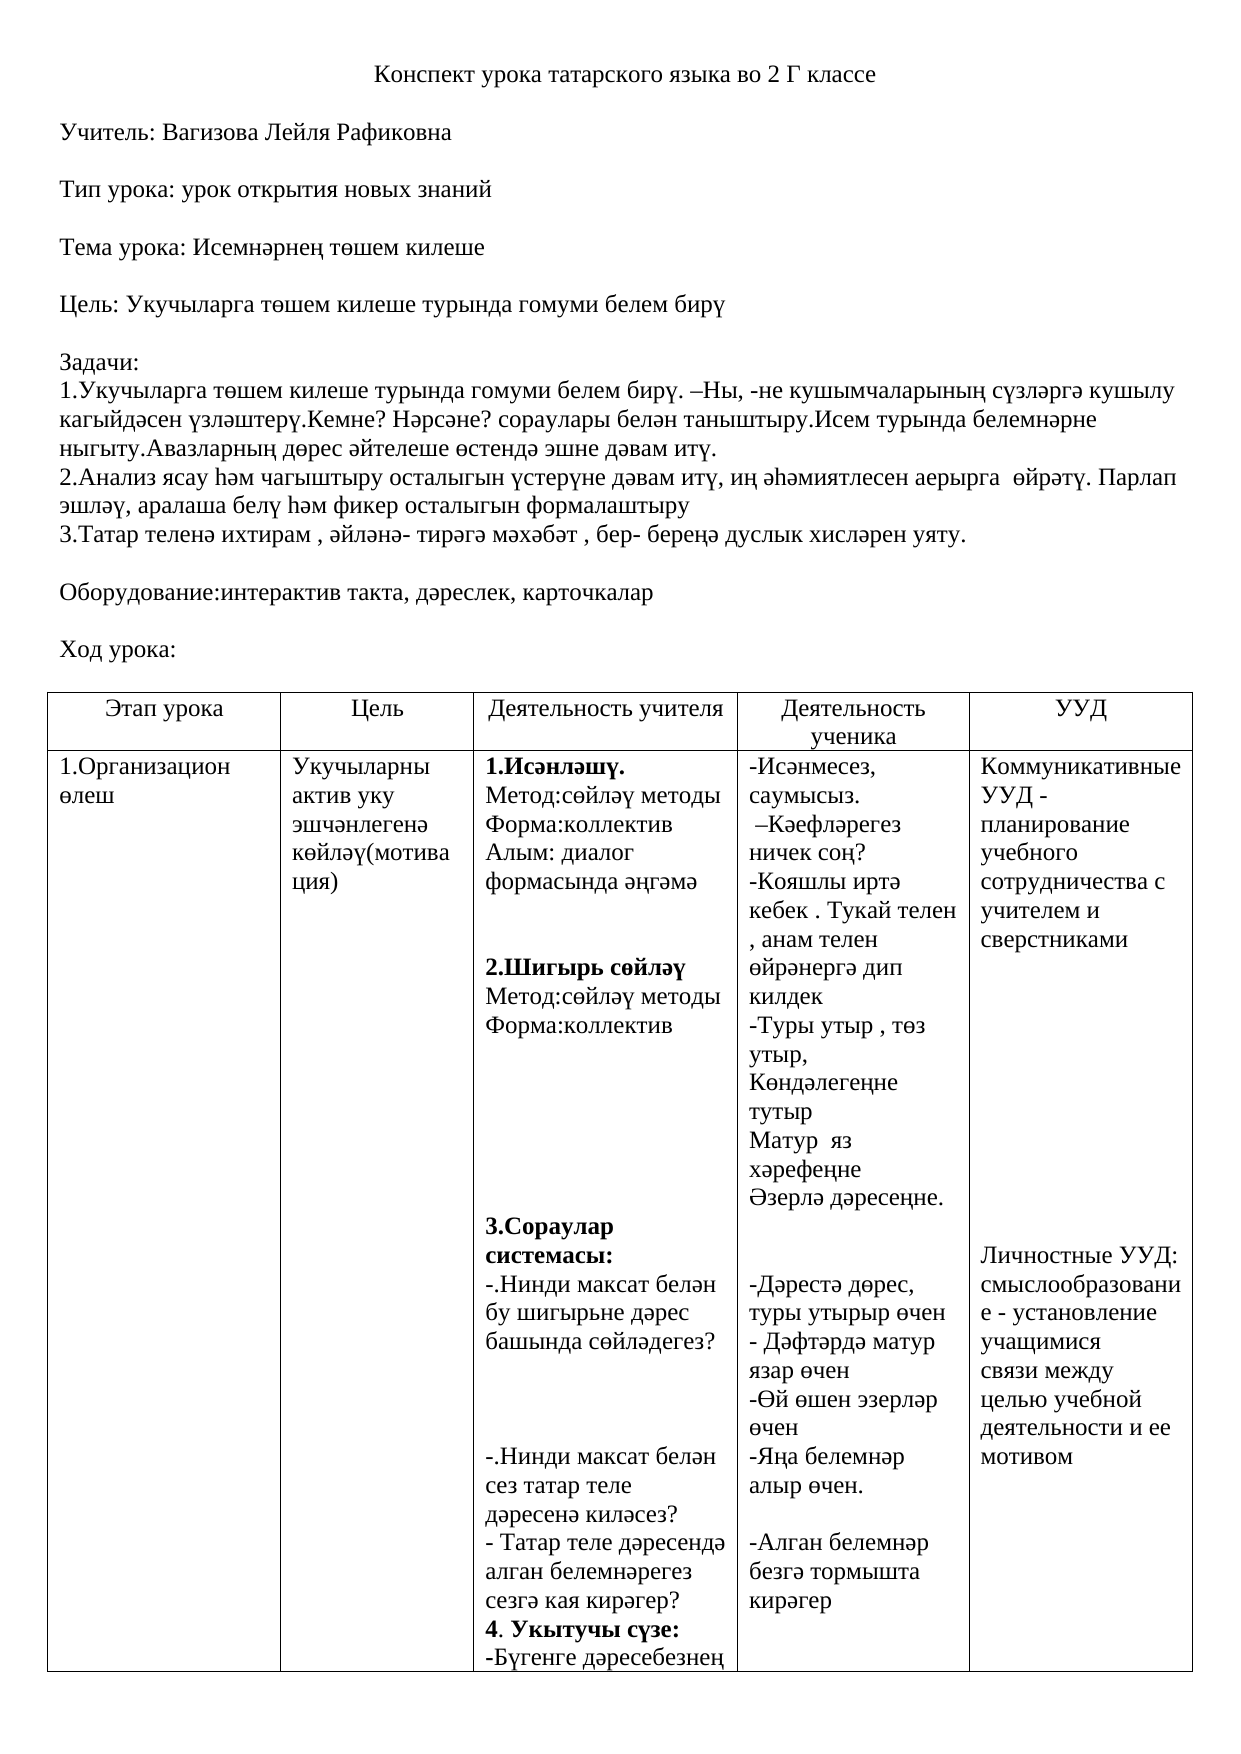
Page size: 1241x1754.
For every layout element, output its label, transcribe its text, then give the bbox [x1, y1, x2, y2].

table_header УУД [970, 693, 1192, 750]
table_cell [738, 751, 969, 1671]
text Тип урока: урок открытия новых знаний [59, 174, 1181, 203]
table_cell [281, 751, 473, 1671]
table_header Деятельность учителя [474, 693, 737, 750]
text Тема урока: Исемнәрнең төшем килеше [59, 232, 1181, 260]
text Ход урока: [59, 634, 1181, 663]
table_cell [474, 751, 737, 1671]
text 3.Татар теленә ихтирам , әйләнә- тирәгә мәхәбәт , бер- береңә дуслык хисләрен уяту. [59, 519, 1181, 548]
text Учитель: Вагизова Лейля Рафиковна [59, 117, 1181, 145]
table_header Деятельность ученика [738, 693, 969, 750]
table_header Этап урока [48, 693, 280, 750]
text 2.Анализ ясау һәм чагыштыру осталыгын үстерүне дәвам итү, иң әһәмиятлесен аерырга өйрәтү. Парлап эшләү, аралаша белү һәм фикер осталыгын формалаштыру [59, 462, 1181, 519]
text Цель: Укучыларга төшем килеше турында гомуми белем бирү [59, 289, 1181, 318]
text Оборудование:интерактив такта, дәреслек, карточкалар [59, 577, 1181, 605]
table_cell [48, 751, 280, 1671]
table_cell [970, 751, 1192, 1671]
text Конспект урока татарского языка во 2 Г классе [59, 59, 1181, 88]
text 1.Укучыларга төшем килеше турында гомуми белем бирү. –Ны, -не кушымчаларының сүзләргә кушылу кагыйдәсен үзләштерү.Кемне? Нәрсәне? сораулары белән таныштыру.Исем турында белемнәрне ныгыту.Авазларның дөрес әйтелеше өстендә эшне дәвам итү. [59, 375, 1181, 462]
text Задачи: [59, 347, 1181, 375]
table_header Цель [281, 693, 473, 750]
